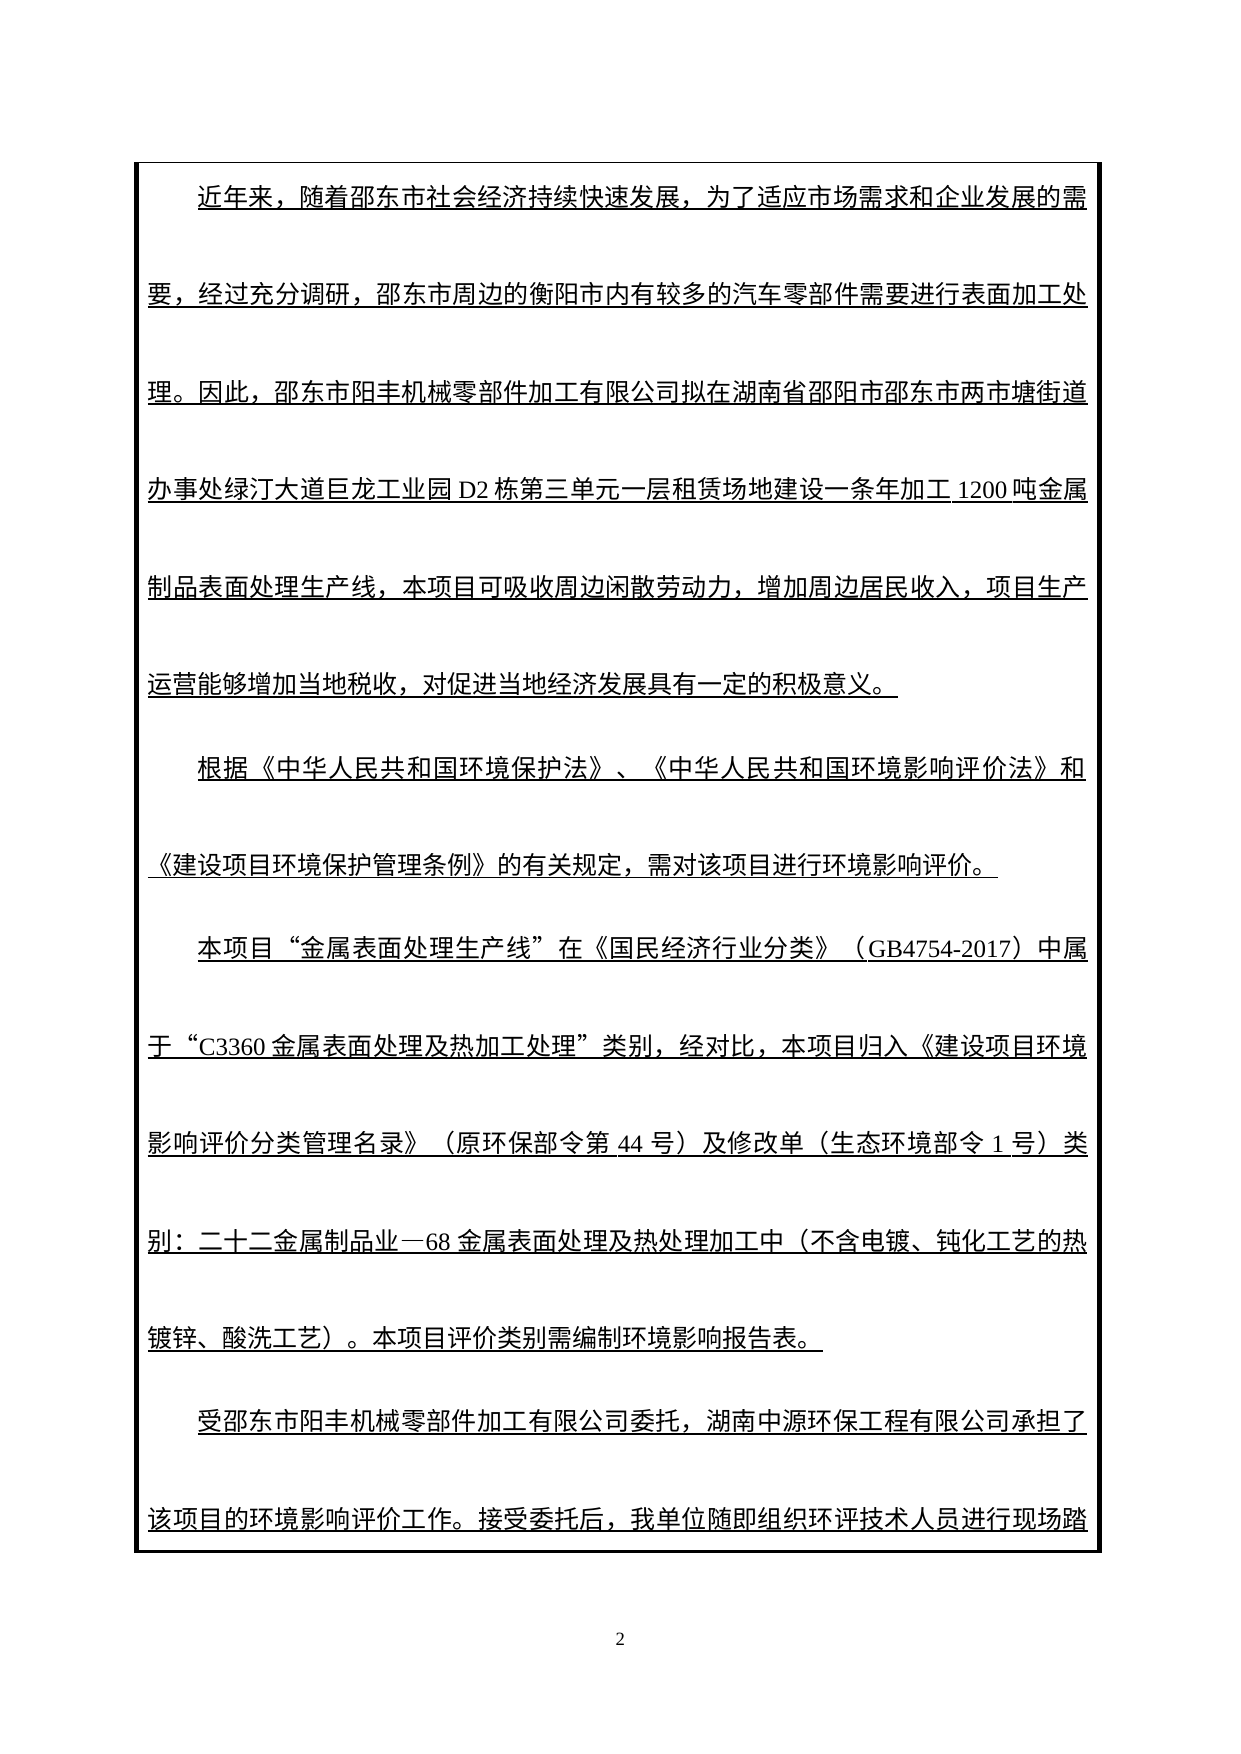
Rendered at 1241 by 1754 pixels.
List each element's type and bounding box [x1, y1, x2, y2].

table_cell [139, 163, 1097, 1550]
